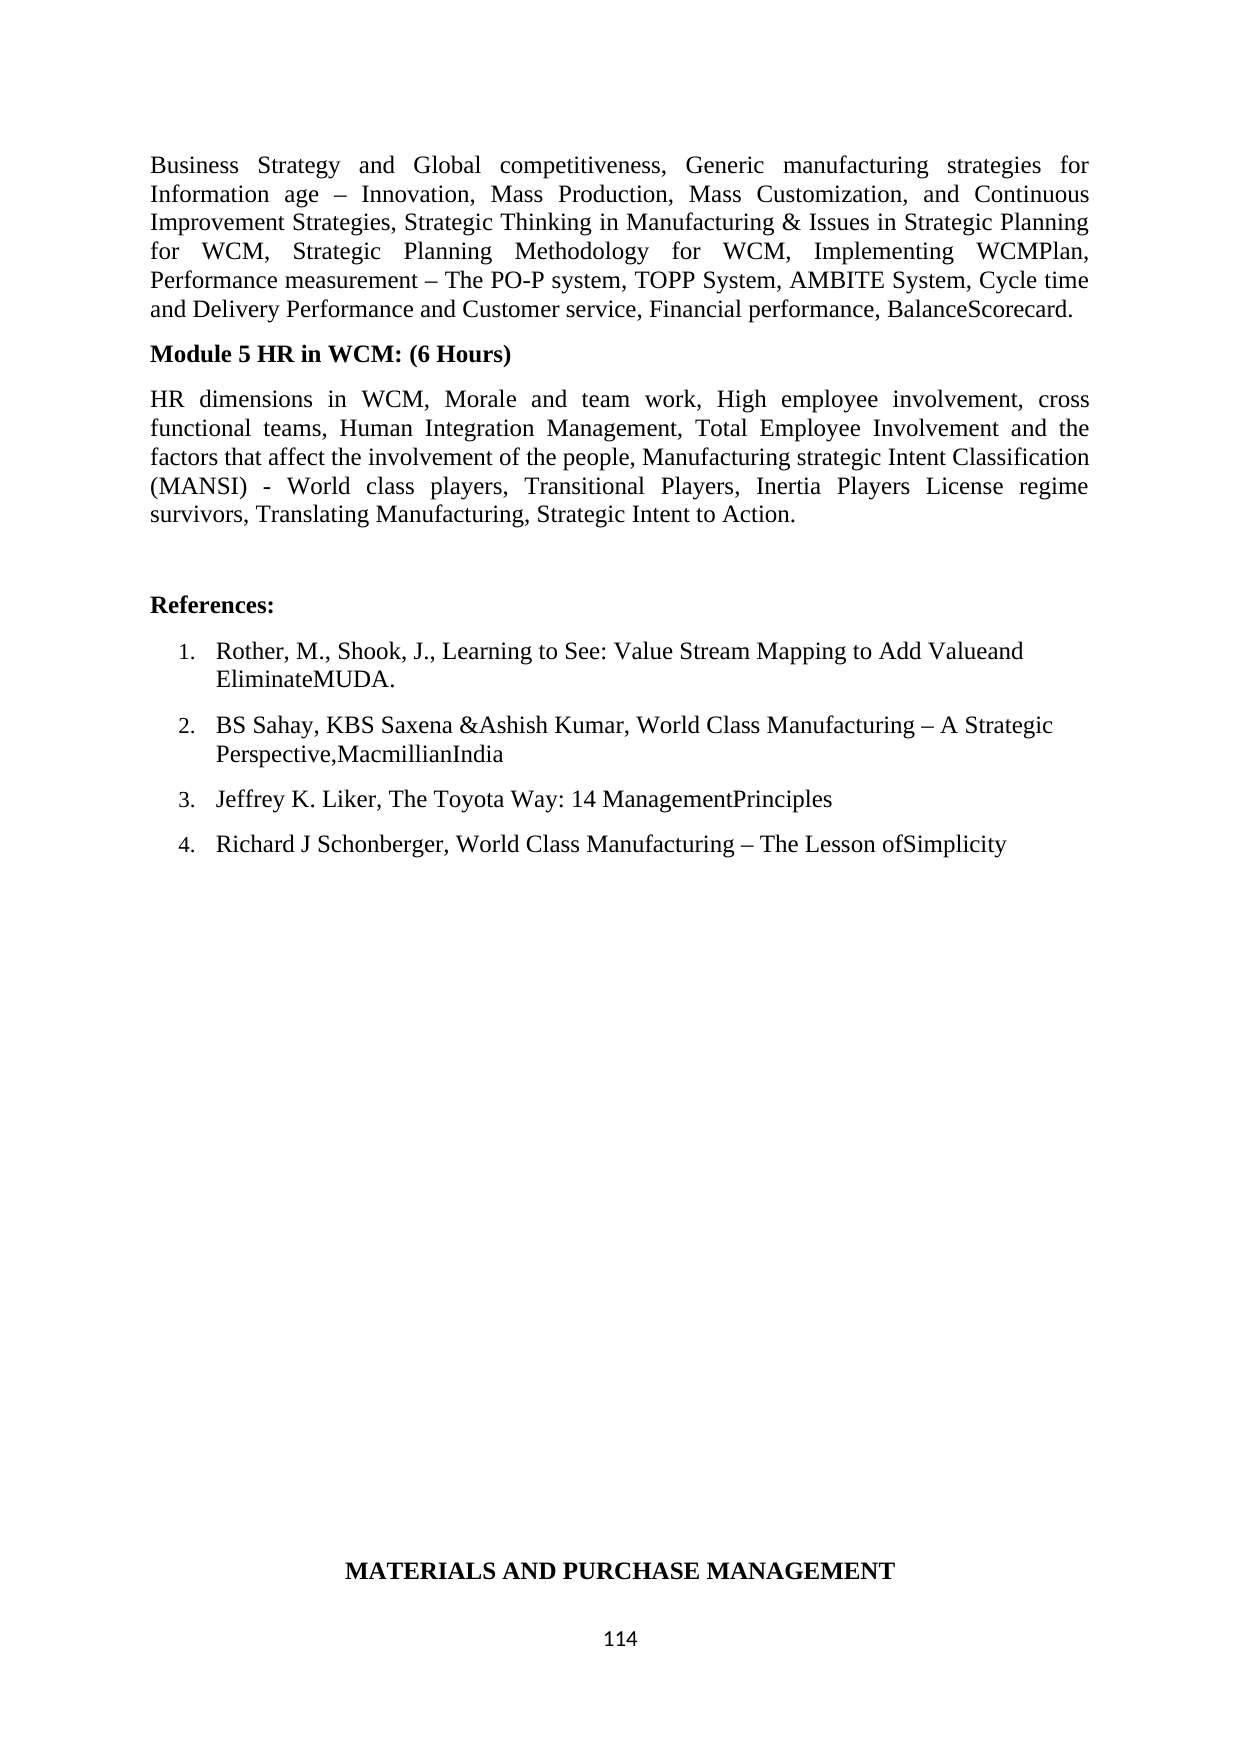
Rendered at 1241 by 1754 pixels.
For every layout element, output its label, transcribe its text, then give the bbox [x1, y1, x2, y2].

text Business Strategy and Global competitiveness, Generic manufacturing strategies for Information age – Innovation, Mass Production, Mass Customization, and Continuous Improvement Strategies, Strategic Thinking in Manufacturing & Issues in Strategic Planning for WCM, Strategic Planning Methodology for WCM, Implementing WCMPlan, Performance measurement – The PO-P system, TOPP System, AMBITE System, Cycle time and Delivery Performance and Customer service, Financial performance, BalanceScorecard. [150, 150, 1090, 322]
text MATERIALS AND PURCHASE MANAGEMENT [150, 1556, 1090, 1585]
list BS Sahay, KBS Saxena &Ashish Kumar, World Class Manufacturing – A Strategic Perspective,MacmillianIndia [178, 710, 1090, 767]
text Module 5 HR in WCM: (6 Hours) [150, 339, 1090, 368]
list Richard J Schonberger, World Class Manufacturing – The Lesson ofSimplicity [178, 829, 1090, 858]
text References: [150, 590, 1090, 619]
list Jeffrey K. Liker, The Toyota Way: 14 ManagementPrinciples [178, 784, 1090, 813]
list Rother, M., Shook, J., Learning to See: Value Stream Mapping to Add Valueand EliminateMUDA. [178, 636, 1090, 693]
text HR dimensions in WCM, Morale and team work, High employee involvement, cross functional teams, Human Integration Management, Total Employee Involvement and the factors that affect the involvement of the people, Manufacturing strategic Intent Classification (MANSI) - World class players, Transitional Players, Inertia Players License regime survivors, Translating Manufacturing, Strategic Intent to Action. [150, 384, 1090, 528]
